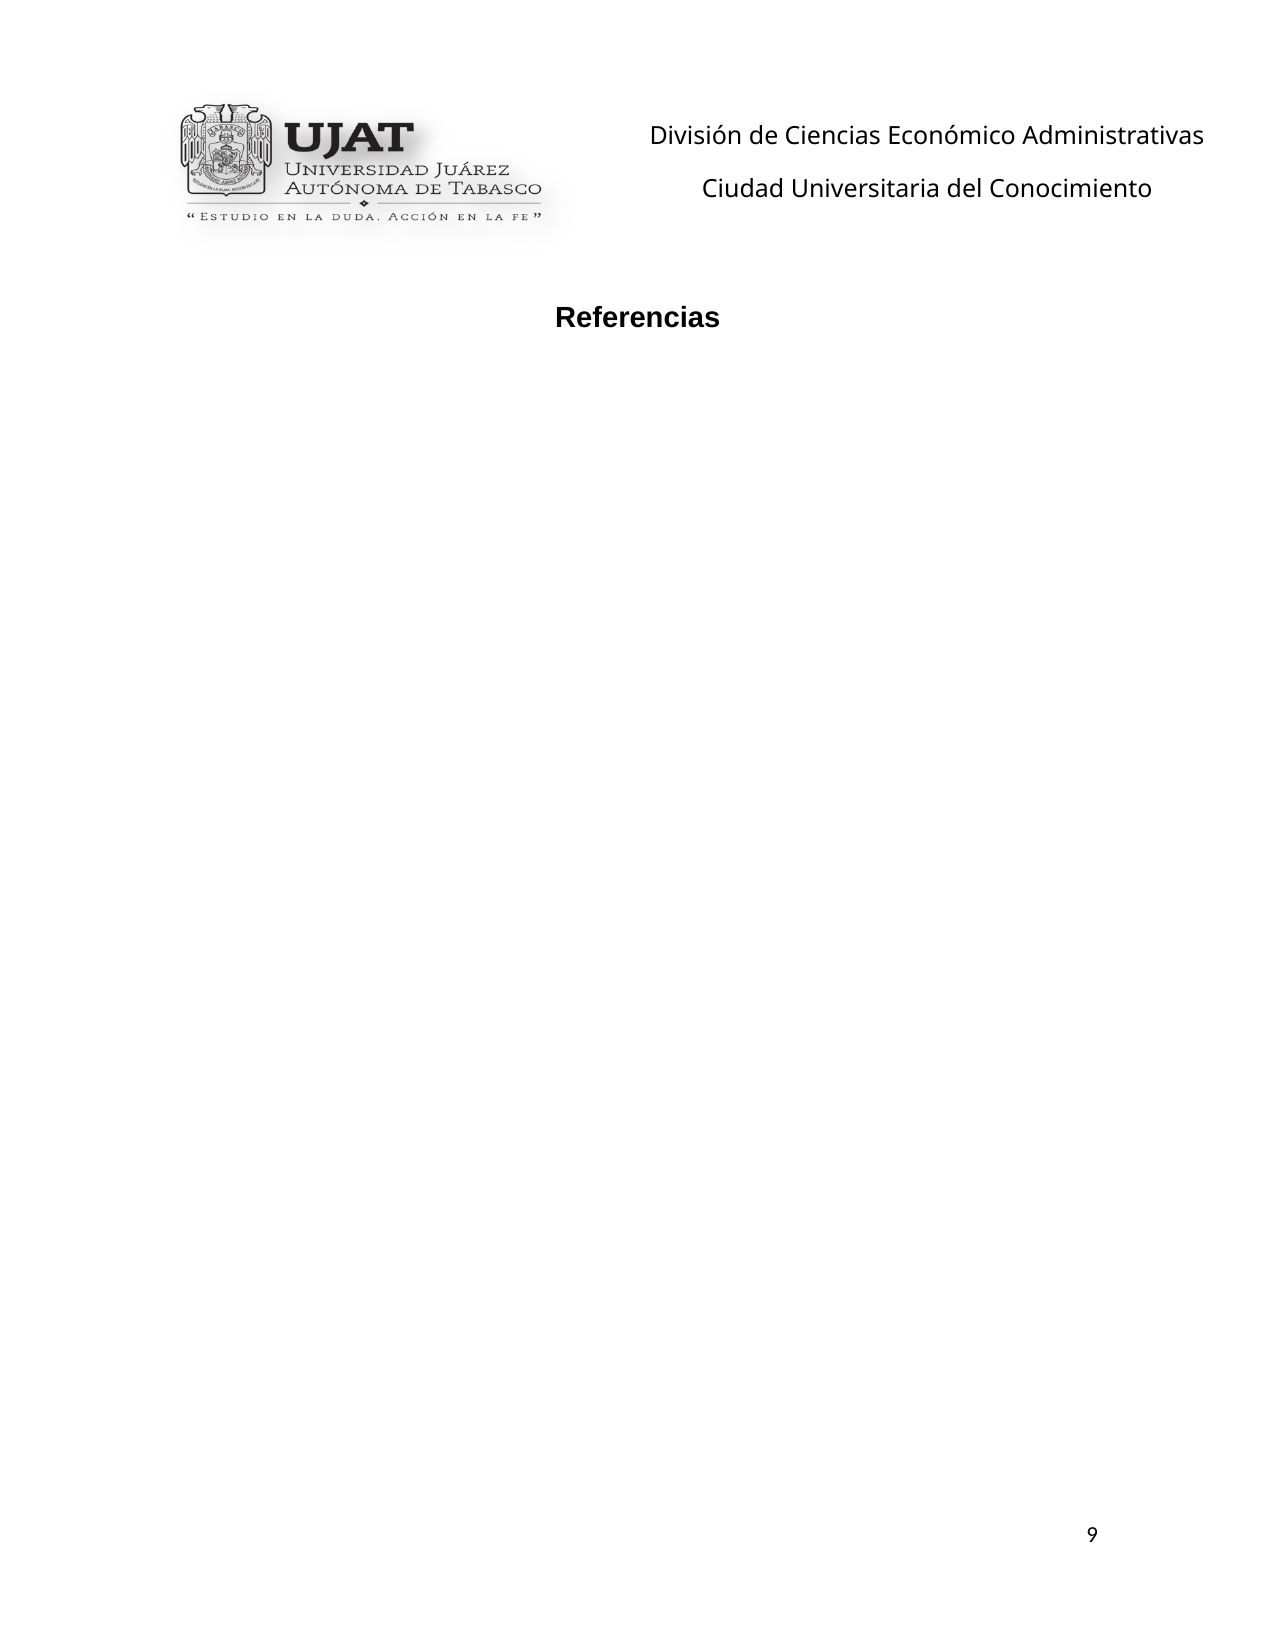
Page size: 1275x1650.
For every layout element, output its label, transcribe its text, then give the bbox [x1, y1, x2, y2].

picture [147, 73, 598, 273]
text Referencias [177, 300, 1098, 334]
